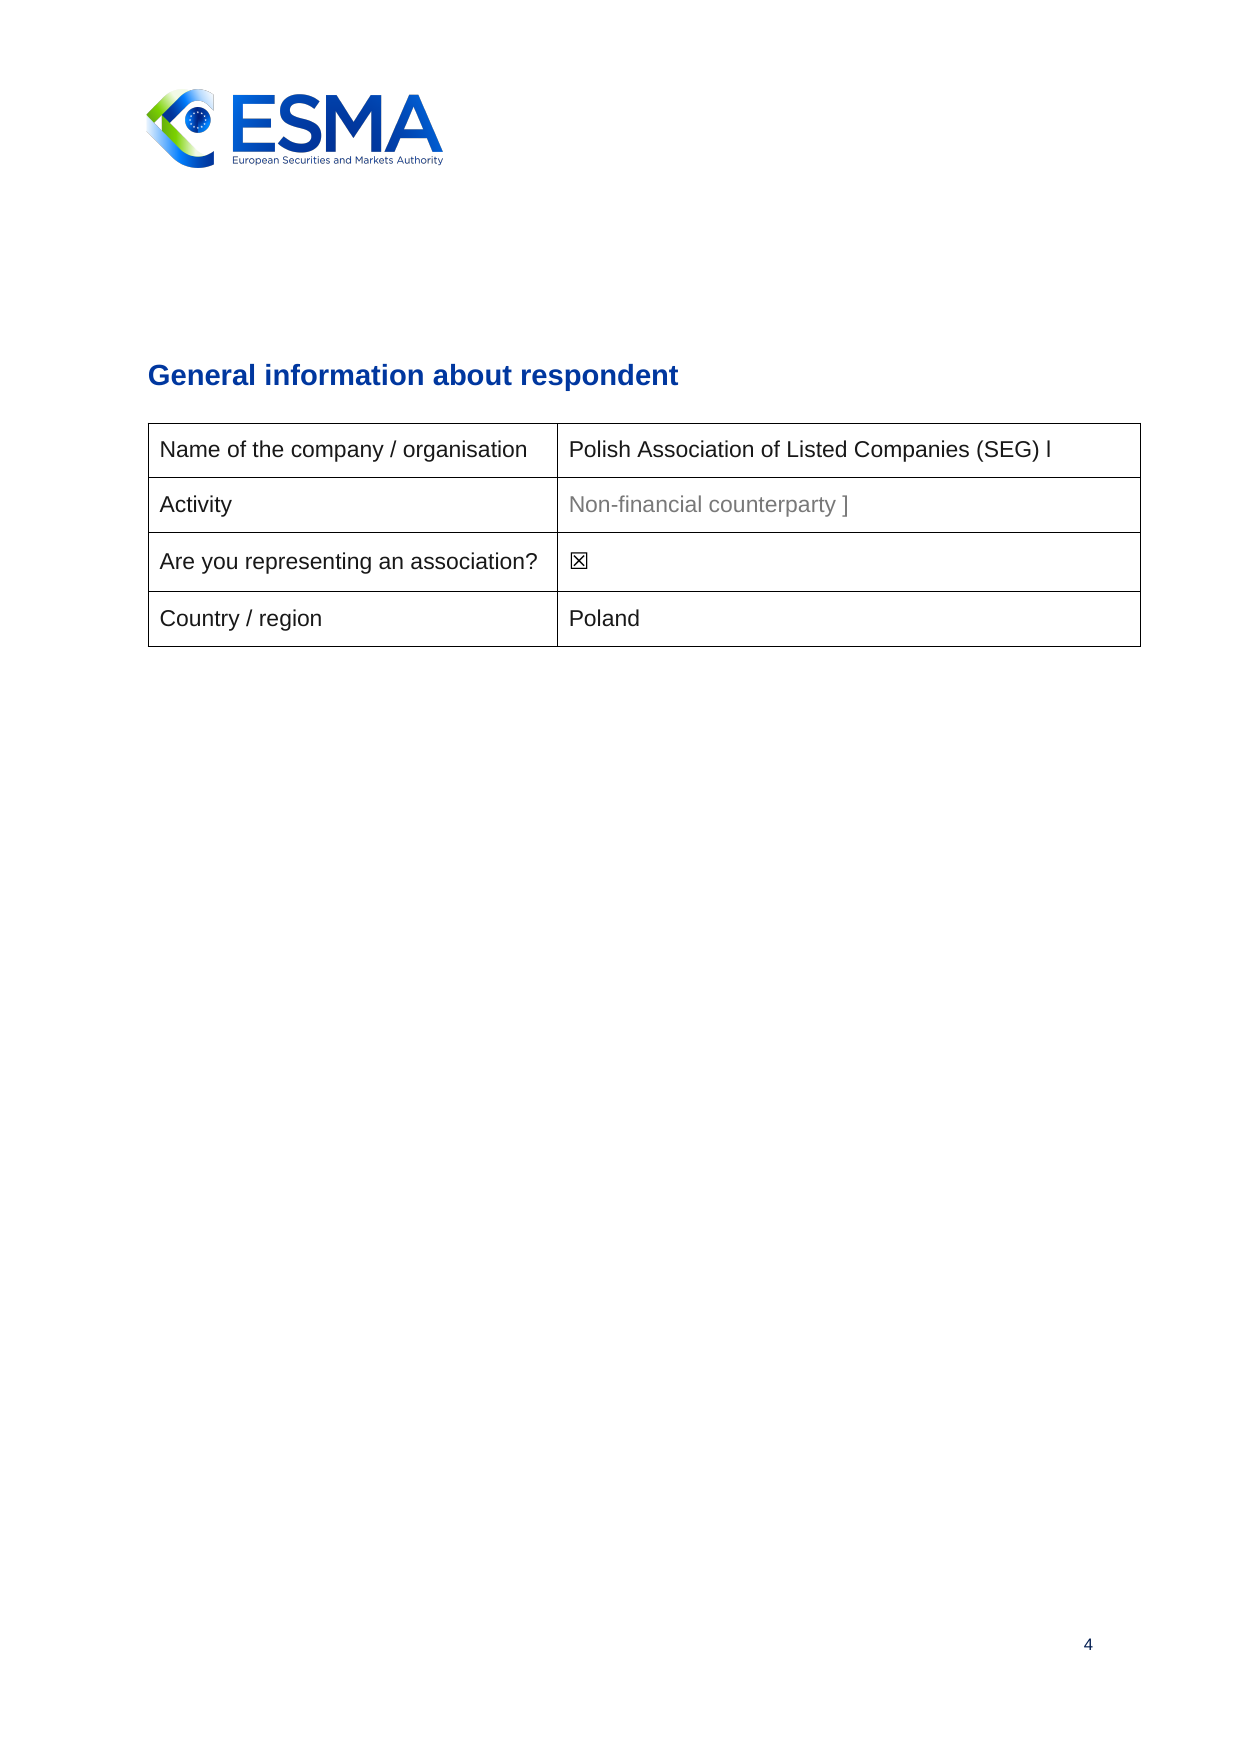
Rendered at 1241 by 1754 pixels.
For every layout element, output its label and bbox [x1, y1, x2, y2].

picture [146, 89, 443, 168]
